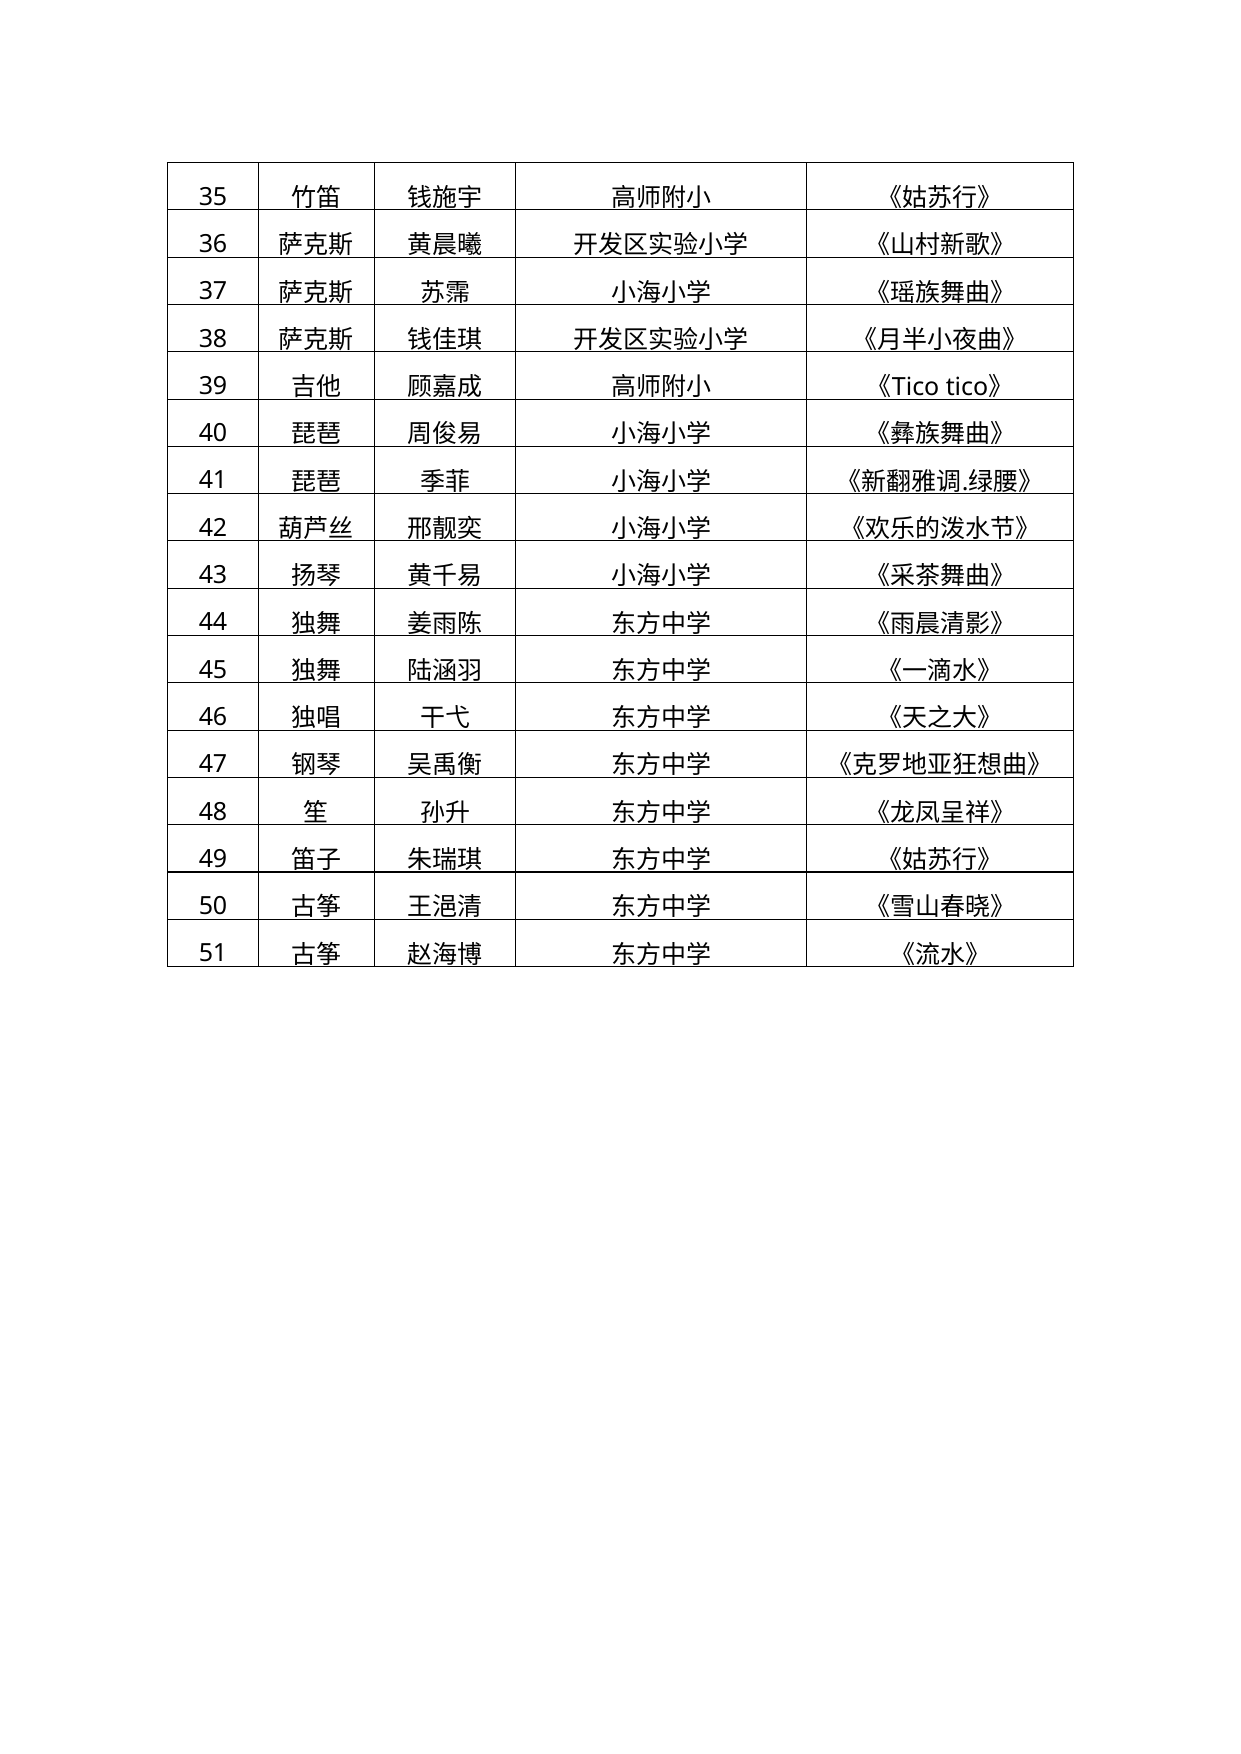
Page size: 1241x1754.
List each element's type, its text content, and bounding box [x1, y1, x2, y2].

table_cell 琵琶 [259, 447, 374, 493]
table_cell 邢靓奕 [375, 494, 515, 540]
table_cell 吉他 [259, 352, 374, 398]
table_cell 45 [168, 636, 258, 682]
table_cell 萨克斯 [259, 258, 374, 304]
table_cell 顾嘉成 [375, 352, 515, 398]
table_cell 《欢乐的泼水节》 [807, 494, 1073, 540]
table_cell 东方中学 [516, 778, 806, 824]
table_cell 35 [168, 163, 258, 209]
table_cell 44 [168, 589, 258, 635]
table_cell 黄千易 [375, 541, 515, 588]
table_cell 《山村新歌》 [807, 210, 1073, 257]
table_cell 《雨晨清影》 [807, 589, 1073, 635]
table_cell 季菲 [375, 447, 515, 493]
table_cell 扬琴 [259, 541, 374, 588]
table_cell 东方中学 [516, 636, 806, 682]
table_cell 赵海博 [375, 920, 515, 966]
table_cell 王浥清 [375, 873, 515, 919]
table_cell 《雪山春晓》 [807, 873, 1073, 919]
table_cell 苏霈 [375, 258, 515, 304]
table_cell 《姑苏行》 [807, 163, 1073, 209]
table_cell 36 [168, 210, 258, 257]
table_cell 43 [168, 541, 258, 588]
table_cell 《一滴水》 [807, 636, 1073, 682]
table_cell 东方中学 [516, 731, 806, 777]
table_cell 《克罗地亚狂想曲》 [807, 731, 1073, 777]
table_cell 《天之大》 [807, 683, 1073, 729]
table_cell 周俊易 [375, 400, 515, 446]
table_cell 41 [168, 447, 258, 493]
table_cell 东方中学 [516, 589, 806, 635]
table_cell 39 [168, 352, 258, 398]
table_cell 47 [168, 731, 258, 777]
table_cell 独唱 [259, 683, 374, 729]
table_cell 钱施宇 [375, 163, 515, 209]
table_cell 钢琴 [259, 731, 374, 777]
table_cell 葫芦丝 [259, 494, 374, 540]
table_cell 东方中学 [516, 825, 806, 871]
table_cell 40 [168, 400, 258, 446]
table_cell 《新翻雅调.绿腰》 [807, 447, 1073, 493]
table_cell 钱佳琪 [375, 305, 515, 351]
table_cell 独舞 [259, 589, 374, 635]
table_cell 小海小学 [516, 447, 806, 493]
table_cell 东方中学 [516, 683, 806, 729]
table_cell 46 [168, 683, 258, 729]
table_cell 37 [168, 258, 258, 304]
table_cell 古筝 [259, 920, 374, 966]
table_cell 萨克斯 [259, 210, 374, 257]
table_cell 《采茶舞曲》 [807, 541, 1073, 588]
table_cell 48 [168, 778, 258, 824]
table_cell 《瑶族舞曲》 [807, 258, 1073, 304]
table_cell 开发区实验小学 [516, 305, 806, 351]
table_cell 小海小学 [516, 494, 806, 540]
table_cell 朱瑞琪 [375, 825, 515, 871]
table_cell 《Tico tico》 [807, 352, 1073, 398]
table_cell 50 [168, 873, 258, 919]
table_cell 吴禹衡 [375, 731, 515, 777]
table_cell 黄晨曦 [375, 210, 515, 257]
table_cell 《姑苏行》 [807, 825, 1073, 871]
table_cell 东方中学 [516, 873, 806, 919]
table_cell 竹笛 [259, 163, 374, 209]
table_cell 小海小学 [516, 258, 806, 304]
table_cell 开发区实验小学 [516, 210, 806, 257]
table_cell 小海小学 [516, 541, 806, 588]
table_cell 38 [168, 305, 258, 351]
table_cell 51 [168, 920, 258, 966]
table_cell 独舞 [259, 636, 374, 682]
table_cell 笛子 [259, 825, 374, 871]
table_cell 42 [168, 494, 258, 540]
table_cell 《月半小夜曲》 [807, 305, 1073, 351]
table_cell 高师附小 [516, 163, 806, 209]
table_cell 《彝族舞曲》 [807, 400, 1073, 446]
table_cell 琵琶 [259, 400, 374, 446]
table_cell 高师附小 [516, 352, 806, 398]
table_cell 姜雨陈 [375, 589, 515, 635]
table_cell 陆涵羽 [375, 636, 515, 682]
table_cell 笙 [259, 778, 374, 824]
table_cell 东方中学 [516, 920, 806, 966]
table_cell 49 [168, 825, 258, 871]
table_cell 《流水》 [807, 920, 1073, 966]
table_cell 干弋 [375, 683, 515, 729]
table_cell 孙升 [375, 778, 515, 824]
table_cell 小海小学 [516, 400, 806, 446]
table_cell 《龙凤呈祥》 [807, 778, 1073, 824]
table_cell 古筝 [259, 873, 374, 919]
table_cell 萨克斯 [259, 305, 374, 351]
